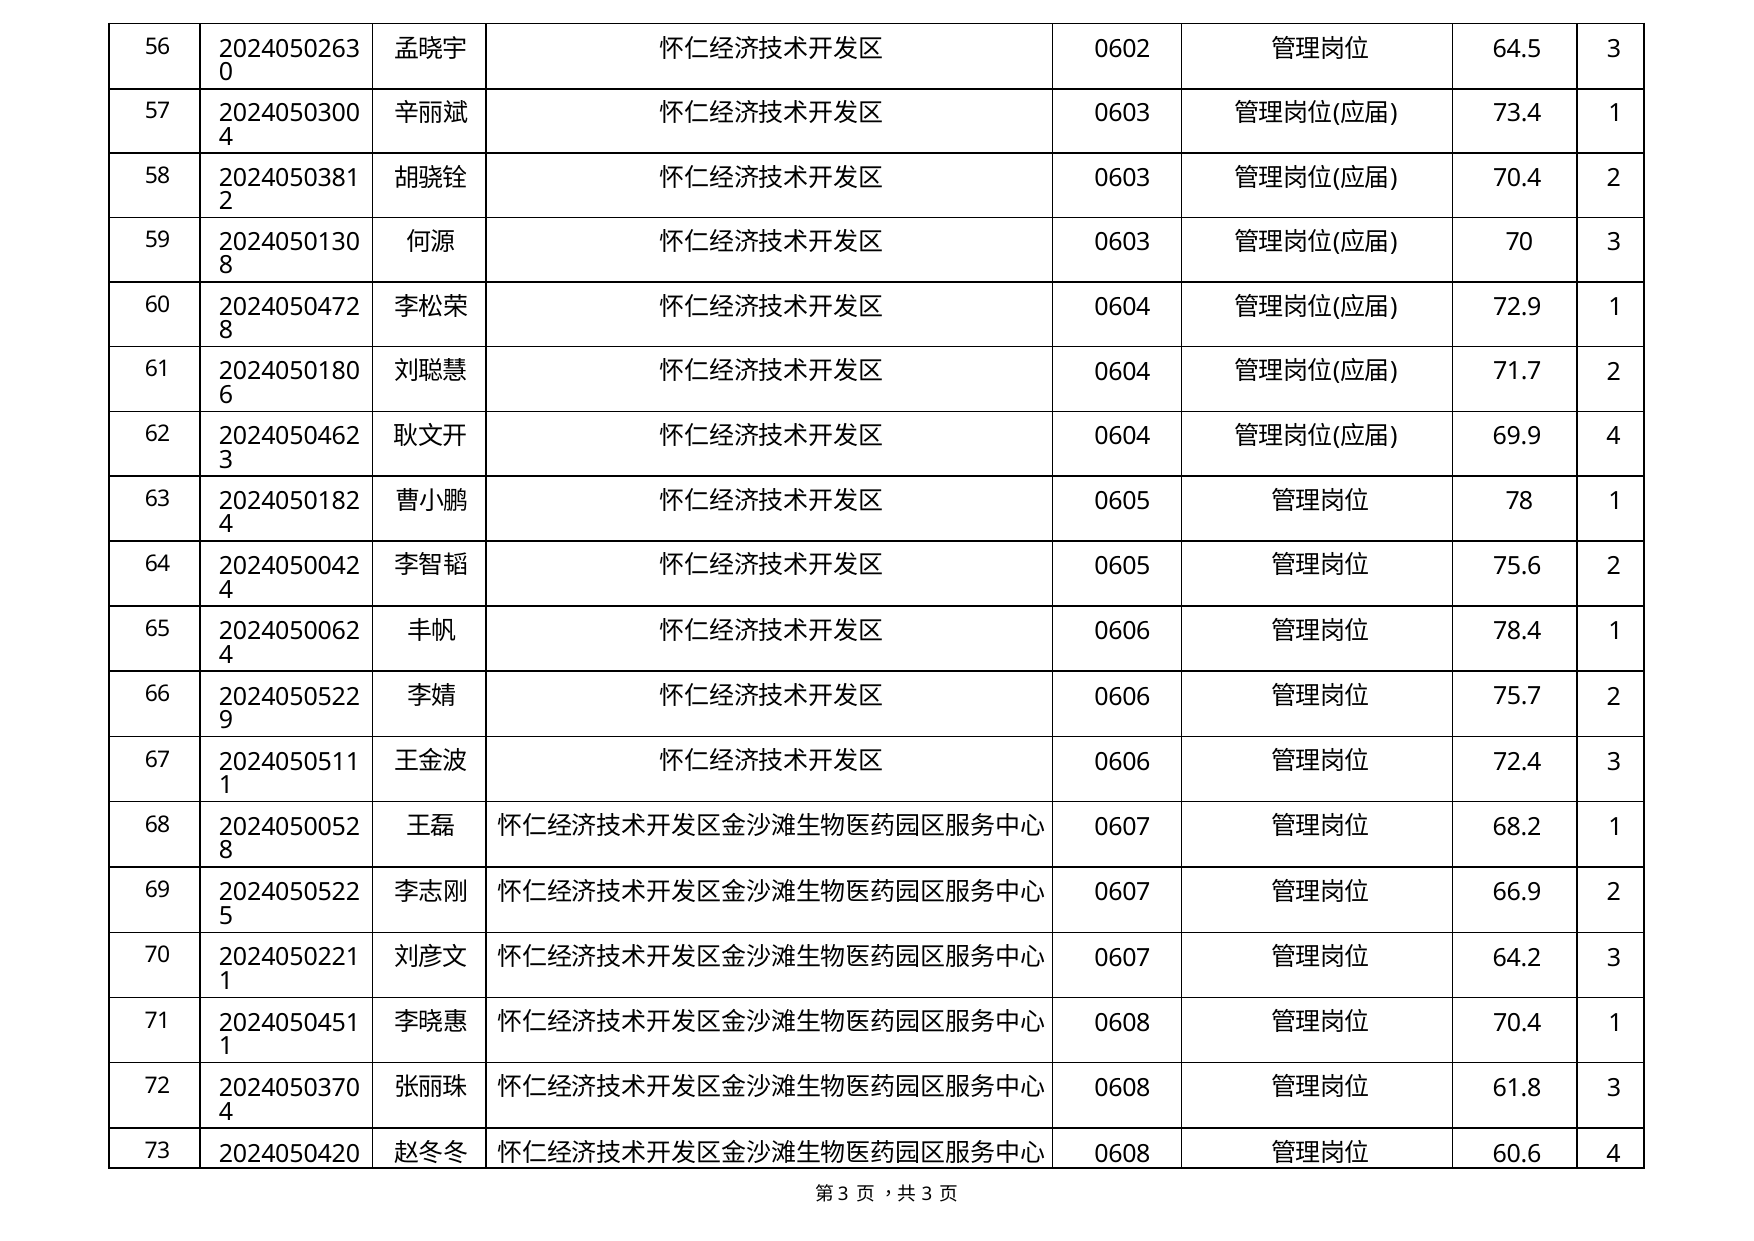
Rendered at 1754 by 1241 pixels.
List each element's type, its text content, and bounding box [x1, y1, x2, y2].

table_cell 67 [110, 737, 199, 801]
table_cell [487, 1129, 1052, 1167]
table_cell 0608 [1053, 1063, 1181, 1127]
table_cell 怀仁经济技术开发区金沙滩生物医药园区服务中心 [487, 933, 1052, 997]
table_cell 刘彦文 [373, 933, 485, 997]
table_cell 64 [110, 542, 199, 605]
table_cell 管理岗位(应届) [1182, 218, 1452, 281]
table_cell 0604 [1053, 283, 1181, 346]
table_cell 0606 [1053, 737, 1181, 801]
table_cell 管理岗位 [1182, 933, 1452, 997]
table_cell 李智韬 [373, 542, 485, 605]
table_header 20240502630 [201, 24, 372, 88]
table_cell 20240503704 [201, 1063, 372, 1127]
table_cell 曹小鹏 [373, 477, 485, 540]
table_cell 管理岗位 [1182, 1129, 1452, 1167]
table_header 56 [110, 24, 199, 88]
table_cell 20240500528 [201, 802, 372, 866]
table_cell 0603 [1053, 90, 1181, 152]
table_header 孟晓宇 [373, 24, 485, 88]
table_cell 0604 [1053, 412, 1181, 475]
table_cell 辛丽斌 [373, 90, 485, 152]
table_cell 管理岗位 [1182, 1063, 1452, 1127]
table_cell 72.4 [1453, 737, 1576, 801]
table_cell 怀仁经济技术开发区金沙滩生物医药园区服务中心 [487, 1063, 1052, 1127]
table_cell 管理岗位 [1182, 737, 1452, 801]
table_cell 李志刚 [373, 868, 485, 931]
table_cell 62 [110, 412, 199, 475]
table_cell 1 [1578, 90, 1643, 152]
table_cell 3 [1578, 218, 1643, 281]
table_cell 2 [1578, 154, 1643, 217]
table_cell 2 [1578, 868, 1643, 931]
table_cell 3 [1578, 933, 1643, 997]
table_cell 20240504728 [201, 283, 372, 346]
table_cell 怀仁经济技术开发区金沙滩生物医药园区服务中心 [487, 998, 1052, 1062]
table_cell 管理岗位 [1182, 477, 1452, 540]
table_cell 刘聪慧 [373, 347, 485, 411]
table_cell 王磊 [373, 802, 485, 866]
table_cell 20240504623 [201, 412, 372, 475]
table_cell 20240505111 [201, 737, 372, 801]
table_cell 20240501308 [201, 218, 372, 281]
table_header 怀仁经济技术开发区 [487, 24, 1052, 88]
table_cell 管理岗位(应届) [1182, 154, 1452, 217]
table_cell 72 [110, 1063, 199, 1127]
table_header 3 [1578, 24, 1643, 88]
table_cell 张丽珠 [373, 1063, 485, 1127]
table_cell 73.4 [1453, 90, 1576, 152]
table_cell 管理岗位 [1182, 868, 1452, 931]
table_cell 0607 [1053, 802, 1181, 866]
table_cell 69 [110, 868, 199, 931]
table_cell 1 [1578, 802, 1643, 866]
table_cell 赵冬冬 [373, 1129, 485, 1167]
table_cell 管理岗位 [1182, 998, 1452, 1062]
table_cell 0607 [1053, 868, 1181, 931]
table_cell 70 [1453, 218, 1576, 281]
table_cell 66 [110, 672, 199, 736]
table_cell 0605 [1053, 477, 1181, 540]
table_cell 耿文开 [373, 412, 485, 475]
table_cell 20240504511 [201, 998, 372, 1062]
table_cell 0603 [1053, 218, 1181, 281]
table_cell 怀仁经济技术开发区 [487, 154, 1052, 217]
table_cell 65 [110, 607, 199, 670]
table_cell 20240505229 [201, 672, 372, 736]
table_cell 61.8 [1453, 1063, 1576, 1127]
table_cell 57 [110, 90, 199, 152]
table_cell 59 [110, 218, 199, 281]
table_cell 怀仁经济技术开发区 [487, 283, 1052, 346]
table_cell 怀仁经济技术开发区 [487, 542, 1052, 605]
table_cell 60 [110, 283, 199, 346]
table_cell 20240504203 [201, 1129, 372, 1167]
table_cell 20240503004 [201, 90, 372, 152]
table_cell 2 [1578, 347, 1643, 411]
table_cell 72.9 [1453, 283, 1576, 346]
table_cell 管理岗位(应届) [1182, 283, 1452, 346]
table_cell 70.4 [1453, 998, 1576, 1062]
table_cell 怀仁经济技术开发区 [487, 607, 1052, 670]
table_cell 2 [1578, 542, 1643, 605]
table_cell 0608 [1053, 1129, 1181, 1167]
table_cell 75.6 [1453, 542, 1576, 605]
table_cell 3 [1578, 737, 1643, 801]
table_cell 64.2 [1453, 933, 1576, 997]
table_cell 怀仁经济技术开发区 [487, 218, 1052, 281]
table_cell 4 [1578, 1129, 1643, 1167]
table_cell 1 [1578, 998, 1643, 1062]
table_cell 胡骁铨 [373, 154, 485, 217]
table_cell 1 [1578, 477, 1643, 540]
table_cell 20240500624 [201, 607, 372, 670]
table_cell 怀仁经济技术开发区 [487, 737, 1052, 801]
table_cell 怀仁经济技术开发区金沙滩生物医药园区服务中心 [487, 868, 1052, 931]
table_cell 管理岗位 [1182, 802, 1452, 866]
table_cell 20240500424 [201, 542, 372, 605]
table_cell 20240503812 [201, 154, 372, 217]
table_cell 0605 [1053, 542, 1181, 605]
table_header 64.5 [1453, 24, 1576, 88]
table_cell 4 [1578, 412, 1643, 475]
table_header 管理岗位 [1182, 24, 1452, 88]
table_cell 李婧 [373, 672, 485, 736]
table_cell 58 [110, 154, 199, 217]
table_cell 78.4 [1453, 607, 1576, 670]
table_cell 2 [1578, 672, 1643, 736]
table_cell 王金波 [373, 737, 485, 801]
table_cell 71 [110, 998, 199, 1062]
table_cell 70 [110, 933, 199, 997]
table_cell 78 [1453, 477, 1576, 540]
table_cell 63 [110, 477, 199, 540]
table_cell 20240502211 [201, 933, 372, 997]
table_cell 0606 [1053, 672, 1181, 736]
table_cell 0607 [1053, 933, 1181, 997]
table_cell 怀仁经济技术开发区 [487, 347, 1052, 411]
table_cell 3 [1578, 1063, 1643, 1127]
table_cell 68.2 [1453, 802, 1576, 866]
table_cell 何源 [373, 218, 485, 281]
table_cell 怀仁经济技术开发区 [487, 477, 1052, 540]
table_cell 怀仁经济技术开发区金沙滩生物医药园区服务中心 [487, 802, 1052, 866]
table_cell 丰帆 [373, 607, 485, 670]
table_cell 61 [110, 347, 199, 411]
table_cell 1 [1578, 283, 1643, 346]
table_cell 管理岗位 [1182, 672, 1452, 736]
table_cell 60.6 [1453, 1129, 1576, 1167]
table_cell 李晓惠 [373, 998, 485, 1062]
table_cell 怀仁经济技术开发区 [487, 90, 1052, 152]
table_cell 20240505225 [201, 868, 372, 931]
table_cell 管理岗位(应届) [1182, 347, 1452, 411]
table_cell 75.7 [1453, 672, 1576, 736]
table_cell 71.7 [1453, 347, 1576, 411]
table_cell 20240501806 [201, 347, 372, 411]
table_cell 69.9 [1453, 412, 1576, 475]
table_cell 管理岗位 [1182, 607, 1452, 670]
table_cell 1 [1578, 607, 1643, 670]
table_cell 怀仁经济技术开发区 [487, 672, 1052, 736]
table_cell 68 [110, 802, 199, 866]
table_cell 0603 [1053, 154, 1181, 217]
table_cell 管理岗位(应届) [1182, 412, 1452, 475]
table_cell 管理岗位(应届) [1182, 90, 1452, 152]
table_cell 管理岗位 [1182, 542, 1452, 605]
table_cell 李松荣 [373, 283, 485, 346]
table_cell 66.9 [1453, 868, 1576, 931]
table_cell 70.4 [1453, 154, 1576, 217]
table_cell 0608 [1053, 998, 1181, 1062]
table_cell 20240501824 [201, 477, 372, 540]
table_header 0602 [1053, 24, 1181, 88]
table_cell 0604 [1053, 347, 1181, 411]
table_cell 0606 [1053, 607, 1181, 670]
table_cell 73 [110, 1129, 199, 1167]
table_cell 怀仁经济技术开发区 [487, 412, 1052, 475]
